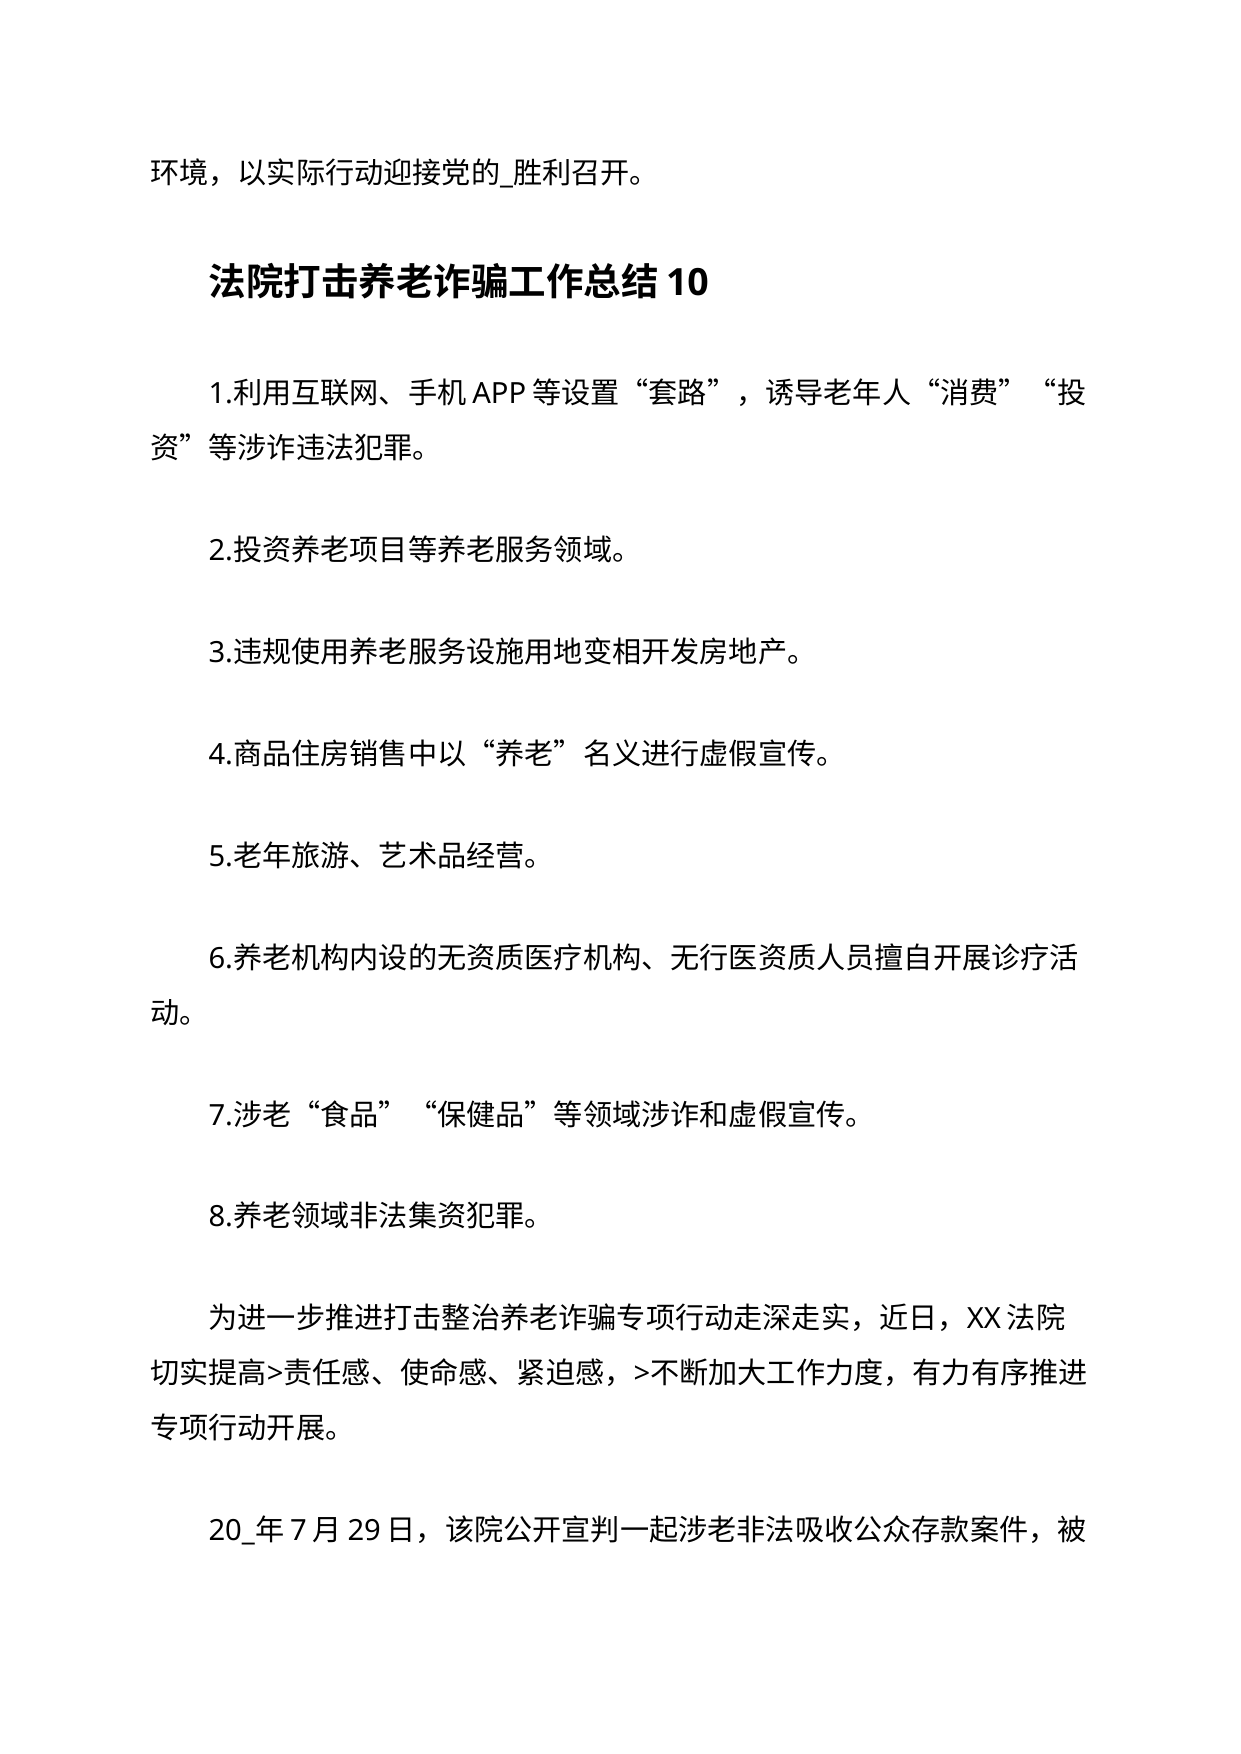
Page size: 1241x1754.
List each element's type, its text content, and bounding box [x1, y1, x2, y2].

text 4.商品住房销售中以“养老”名义进行虚假宣传。 [150, 730, 1090, 773]
text 2.投资养老项目等养老服务领域。 [150, 526, 1090, 569]
text 法院打击养老诈骗工作总结10 [150, 252, 1090, 306]
text 5.老年旅游、艺术品经营。 [150, 832, 1090, 875]
text 7.涉老“食品”“保健品”等领域涉诈和虚假宣传。 [150, 1091, 1090, 1133]
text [150, 150, 1090, 192]
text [150, 1507, 1090, 1549]
text 为进一步推进打击整治养老诈骗专项行动走深走实，近日，XX法院切实提高>责任感、使命感、紧迫感，>不断加大工作力度，有力有序推进专项行动开展。 [150, 1295, 1090, 1447]
text 8.养老领域非法集资犯罪。 [150, 1193, 1090, 1235]
text 3.违规使用养老服务设施用地变相开发房地产。 [150, 628, 1090, 671]
text 1.利用互联网、手机APP等设置“套路”，诱导老年人“消费”“投资”等涉诈违法犯罪。 [150, 369, 1090, 467]
text 6.养老机构内设的无资质医疗机构、无行医资质人员擅自开展诊疗活动。 [150, 934, 1090, 1032]
